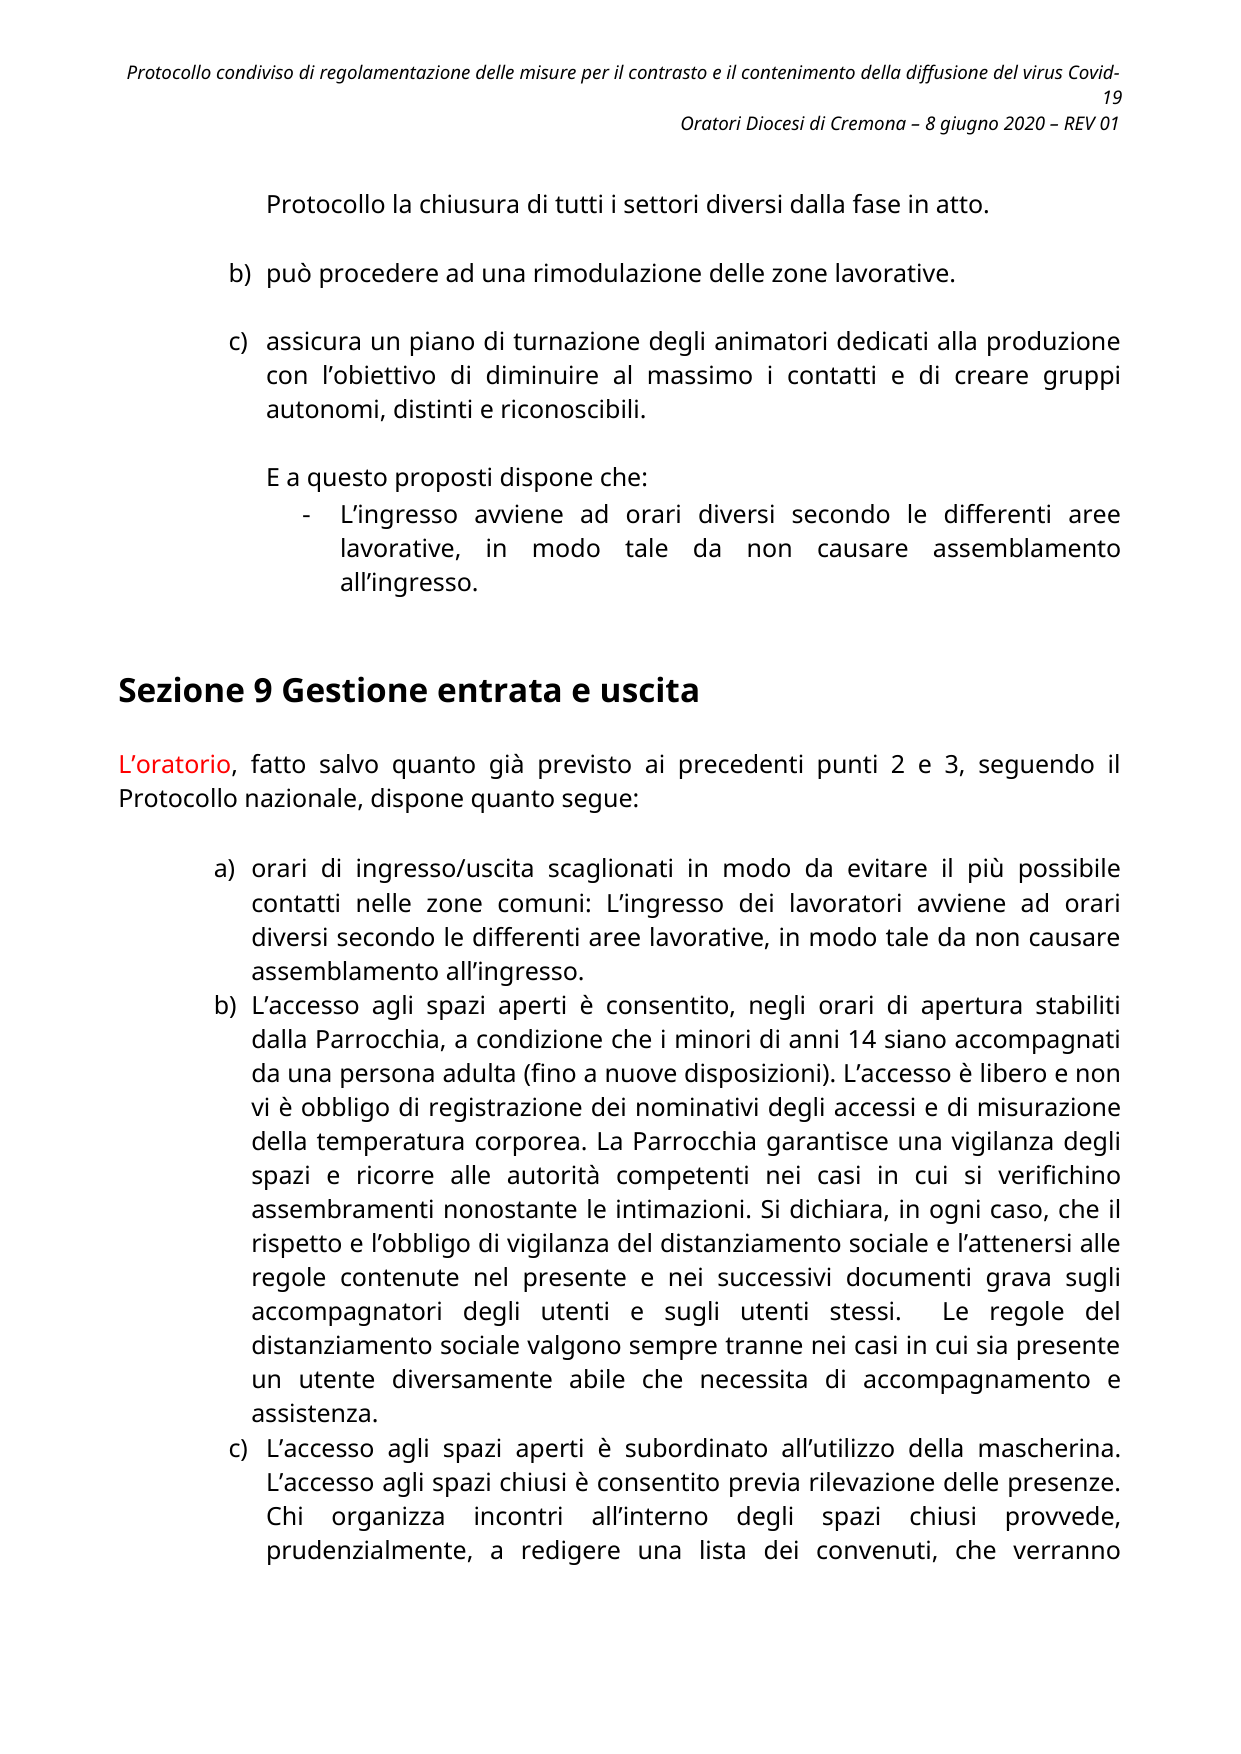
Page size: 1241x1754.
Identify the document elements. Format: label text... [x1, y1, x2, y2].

list L’accesso agli spazi aperti è consentito, negli orari di apertura stabiliti dalla Parrocchia, a condizione che i minori di anni 14 siano accompagnati da una persona adulta (fino a nuove disposizioni). L’accesso è libero e non vi è obbligo di registrazione dei nominativi degli accessi e di misurazione della temperatura corporea. La Parrocchia garantisce una vigilanza degli spazi e ricorre alle autorità competenti nei casi in cui si verifichino assembramenti nonostante le intimazioni. Si dichiara, in ogni caso, che il rispetto e l’obbligo di vigilanza del distanziamento sociale e l’attenersi alle regole contenute nel presente e nei successivi documenti grava sugli accompagnatori degli utenti e sugli utenti stessi. Le regole del distanziamento sociale valgono sempre tranne nei casi in cui sia presente un utente diversamente abile che necessita di accompagnamento e assistenza. [213, 987, 1122, 1430]
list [228, 1430, 1122, 1566]
list assicura un piano di turnazione degli animatori dedicati alla produzione con l’obiettivo di diminuire al massimo i contatti e di creare gruppi autonomi, distinti e riconoscibili. [228, 323, 1122, 426]
text L’oratorio, fatto salvo quanto già previsto ai precedenti punti 2 e 3, seguendo il Protocollo nazionale, dispone quanto segue: [118, 746, 1122, 814]
list può procedere ad una rimodulazione delle zone lavorative. [228, 255, 1122, 289]
list orari di ingresso/uscita scaglionati in modo da evitare il più possibile contatti nelle zone comuni: L’ingresso dei lavoratori avviene ad orari diversi secondo le differenti aree lavorative, in modo tale da non causare assemblamento all’ingresso. [213, 851, 1122, 987]
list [228, 187, 1122, 221]
text Sezione 9 Gestione entrata e uscita [118, 667, 1122, 712]
list L’ingresso avviene ad orari diversi secondo le differenti aree lavorative, in modo tale da non causare assemblamento all’ingresso. [302, 496, 1122, 599]
list E a questo proposti dispone che: [266, 460, 1122, 494]
